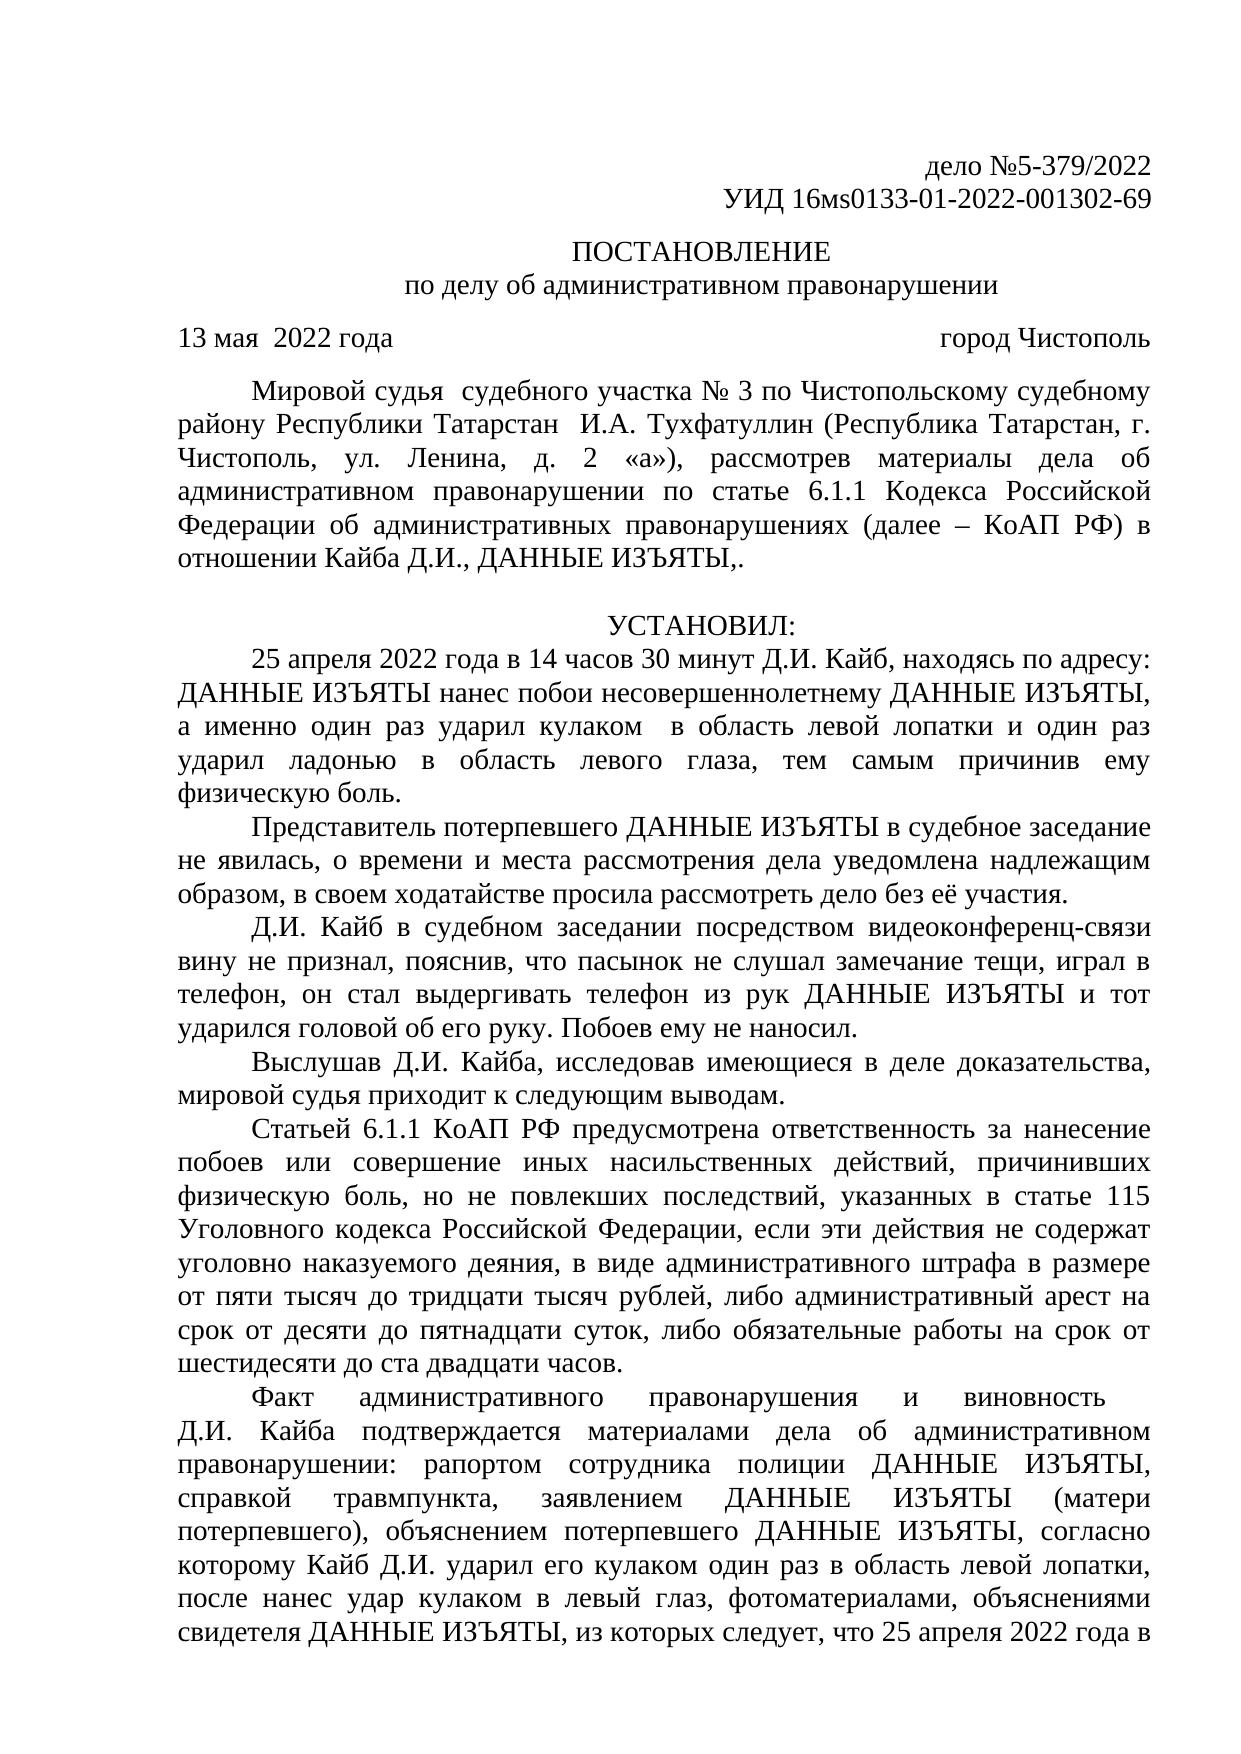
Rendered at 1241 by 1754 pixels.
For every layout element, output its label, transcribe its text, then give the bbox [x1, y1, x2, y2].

text Д.И. Кайб в судебном заседании посредством видеоконференц-связи вину не признал, пояснив, что пасынок не слушал замечание тещи, играл в телефон, он стал выдергивать телефон из рук ДАННЫЕ ИЗЪЯТЫ и тот ударился головой об его руку. Побоев ему не наносил. [177, 909, 1152, 1044]
text Представитель потерпевшего ДАННЫЕ ИЗЪЯТЫ в судебное заседание не явилась, о времени и места рассмотрения дела уведомлена надлежащим образом, в своем ходатайстве просила рассмотреть дело без её участия. [177, 809, 1152, 909]
text ПОСТАНОВЛЕНИЕ [177, 234, 1152, 267]
text УСТАНОВИЛ: [177, 608, 1152, 641]
text Мировой судья судебного участка № 3 по Чистопольскому судебному району Республики Татарстан И.А. Тухфатуллин (Республика Татарстан, г. Чистополь, ул. Ленина, д. 2 «а»), рассмотрев материалы дела об административном правонарушении по статье 6.1.1 Кодекса Российской Федерации об административных правонарушениях (далее – КоАП РФ) в отношении Кайба Д.И., ДАННЫЕ ИЗЪЯТЫ,. [177, 373, 1152, 574]
text УИД 16мs0133-01-2022-001302-69 [177, 181, 1152, 215]
text Выслушав Д.И. Кайба, исследовав имеющиеся в деле доказательства, мировой судья приходит к следующим выводам. [177, 1044, 1152, 1111]
text дело №5-379/2022 [177, 148, 1152, 181]
text Статьей 6.1.1 КоАП РФ предусмотрена ответственность за нанесение побоев или совершение иных насильственных действий, причинивших физическую боль, но не повлекших последствий, указанных в статье 115 Уголовного кодекса Российской Федерации, если эти действия не содержат уголовно наказуемого деяния, в виде административного штрафа в размере от пяти тысяч до тридцати тысяч рублей, либо административный арест на срок от десяти до пятнадцати суток, либо обязательные работы на срок от шестидесяти до ста двадцати часов. [177, 1111, 1152, 1379]
text по делу об административном правонарушении [177, 267, 1152, 301]
text 25 апреля 2022 года в 14 часов 30 минут Д.И. Кайб, находясь по адресу: ДАННЫЕ ИЗЪЯТЫ нанес побои несовершеннолетнему ДАННЫЕ ИЗЪЯТЫ, а именно один раз ударил кулаком в область левой лопатки и один раз ударил ладонью в область левого глаза, тем самым причинив ему физическую боль. [177, 641, 1152, 809]
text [177, 1379, 1152, 1647]
text 13 мая 2022 года город Чистополь [177, 320, 1152, 354]
